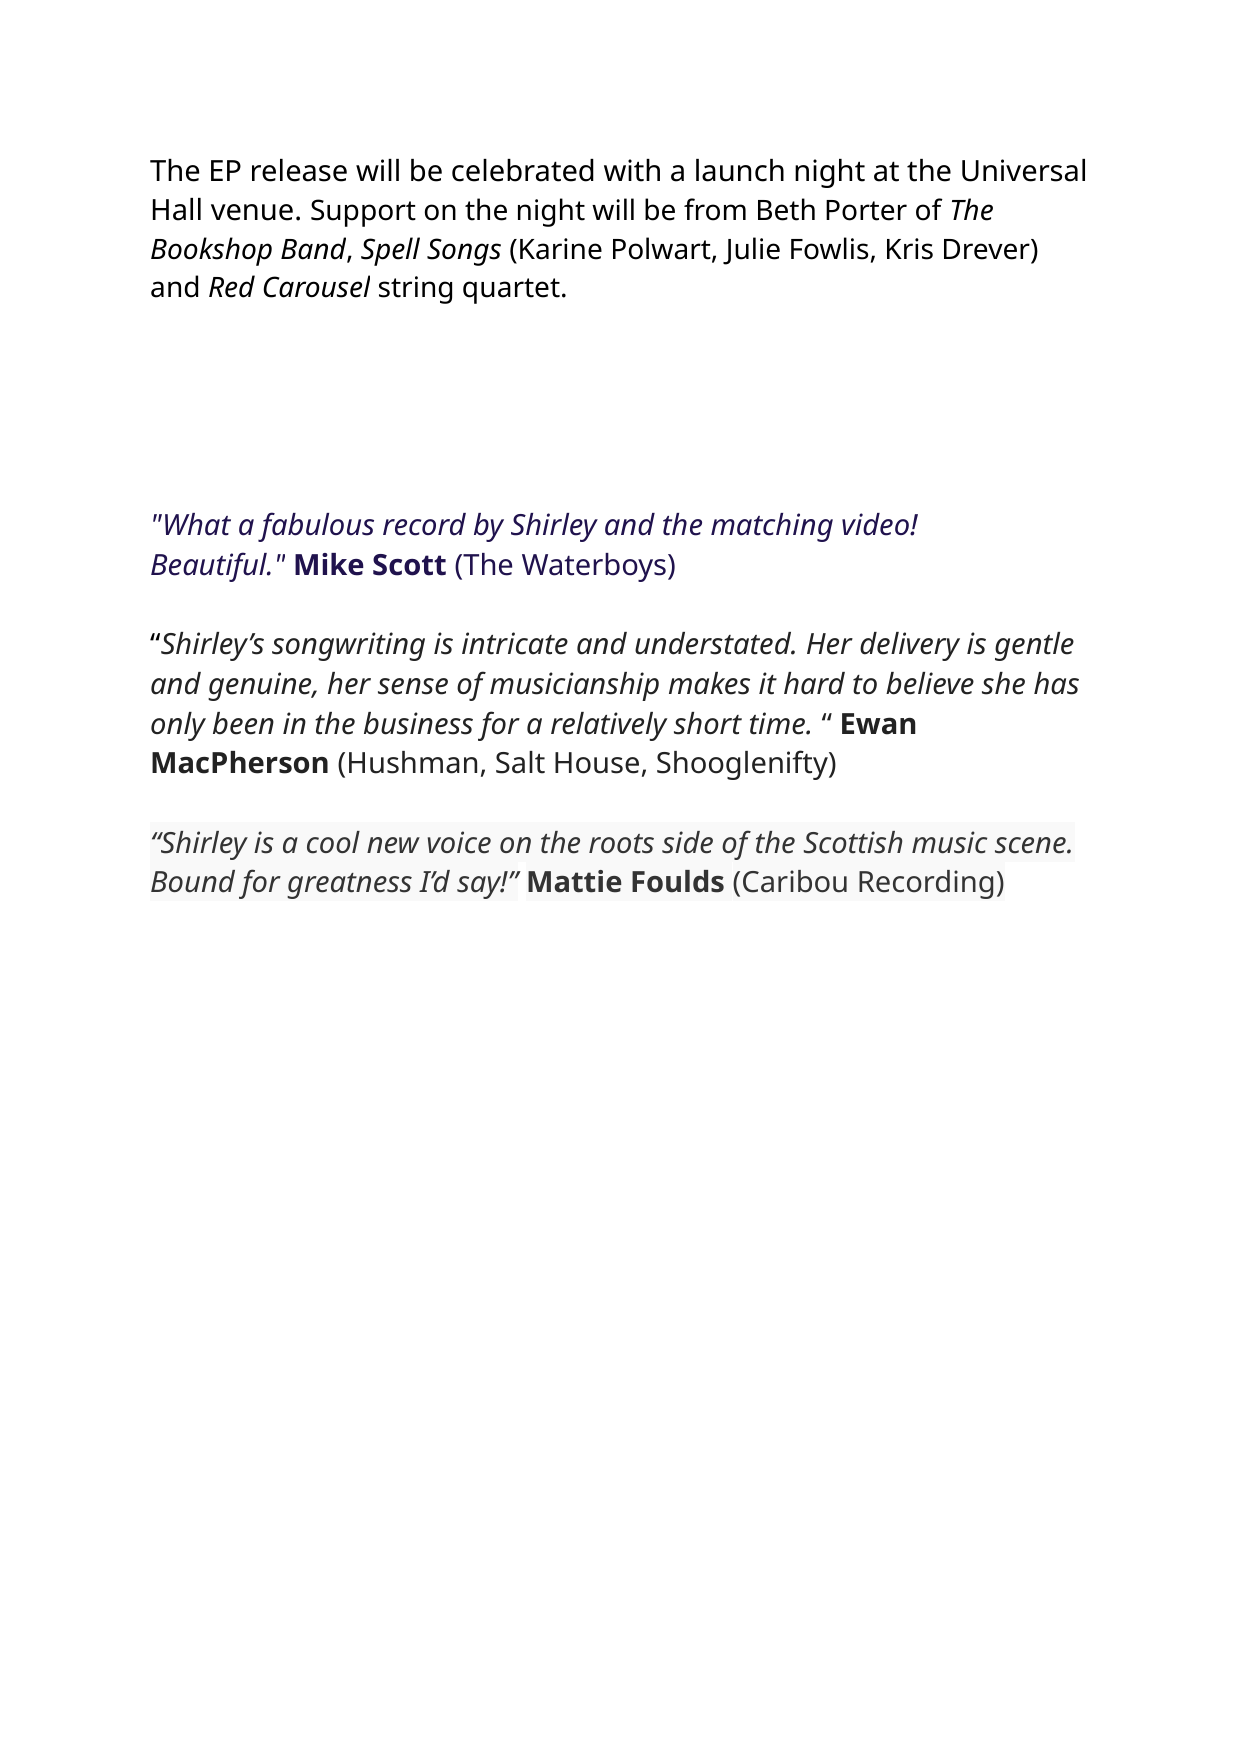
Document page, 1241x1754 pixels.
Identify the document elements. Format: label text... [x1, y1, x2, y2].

text “Shirley’s songwriting is intricate and understated. Her delivery is gentle and genuine, her sense of musicianship makes it hard to believe she has only been in the business for a relatively short time. “ Ewan MacPherson (Hushman, Salt House, Shooglenifty) [150, 623, 1090, 782]
text The EP release will be celebrated with a launch night at the Universal Hall venue. Support on the night will be from Beth Porter of The Bookshop Band, Spell Songs (Karine Polwart, Julie Fowlis, Kris Drever) and Red Carousel string quartet. [310, 150, 1090, 306]
text "What a fabulous record by Shirley and the matching video! Beautiful." Mike Scott (The Waterboys) [150, 504, 1090, 584]
